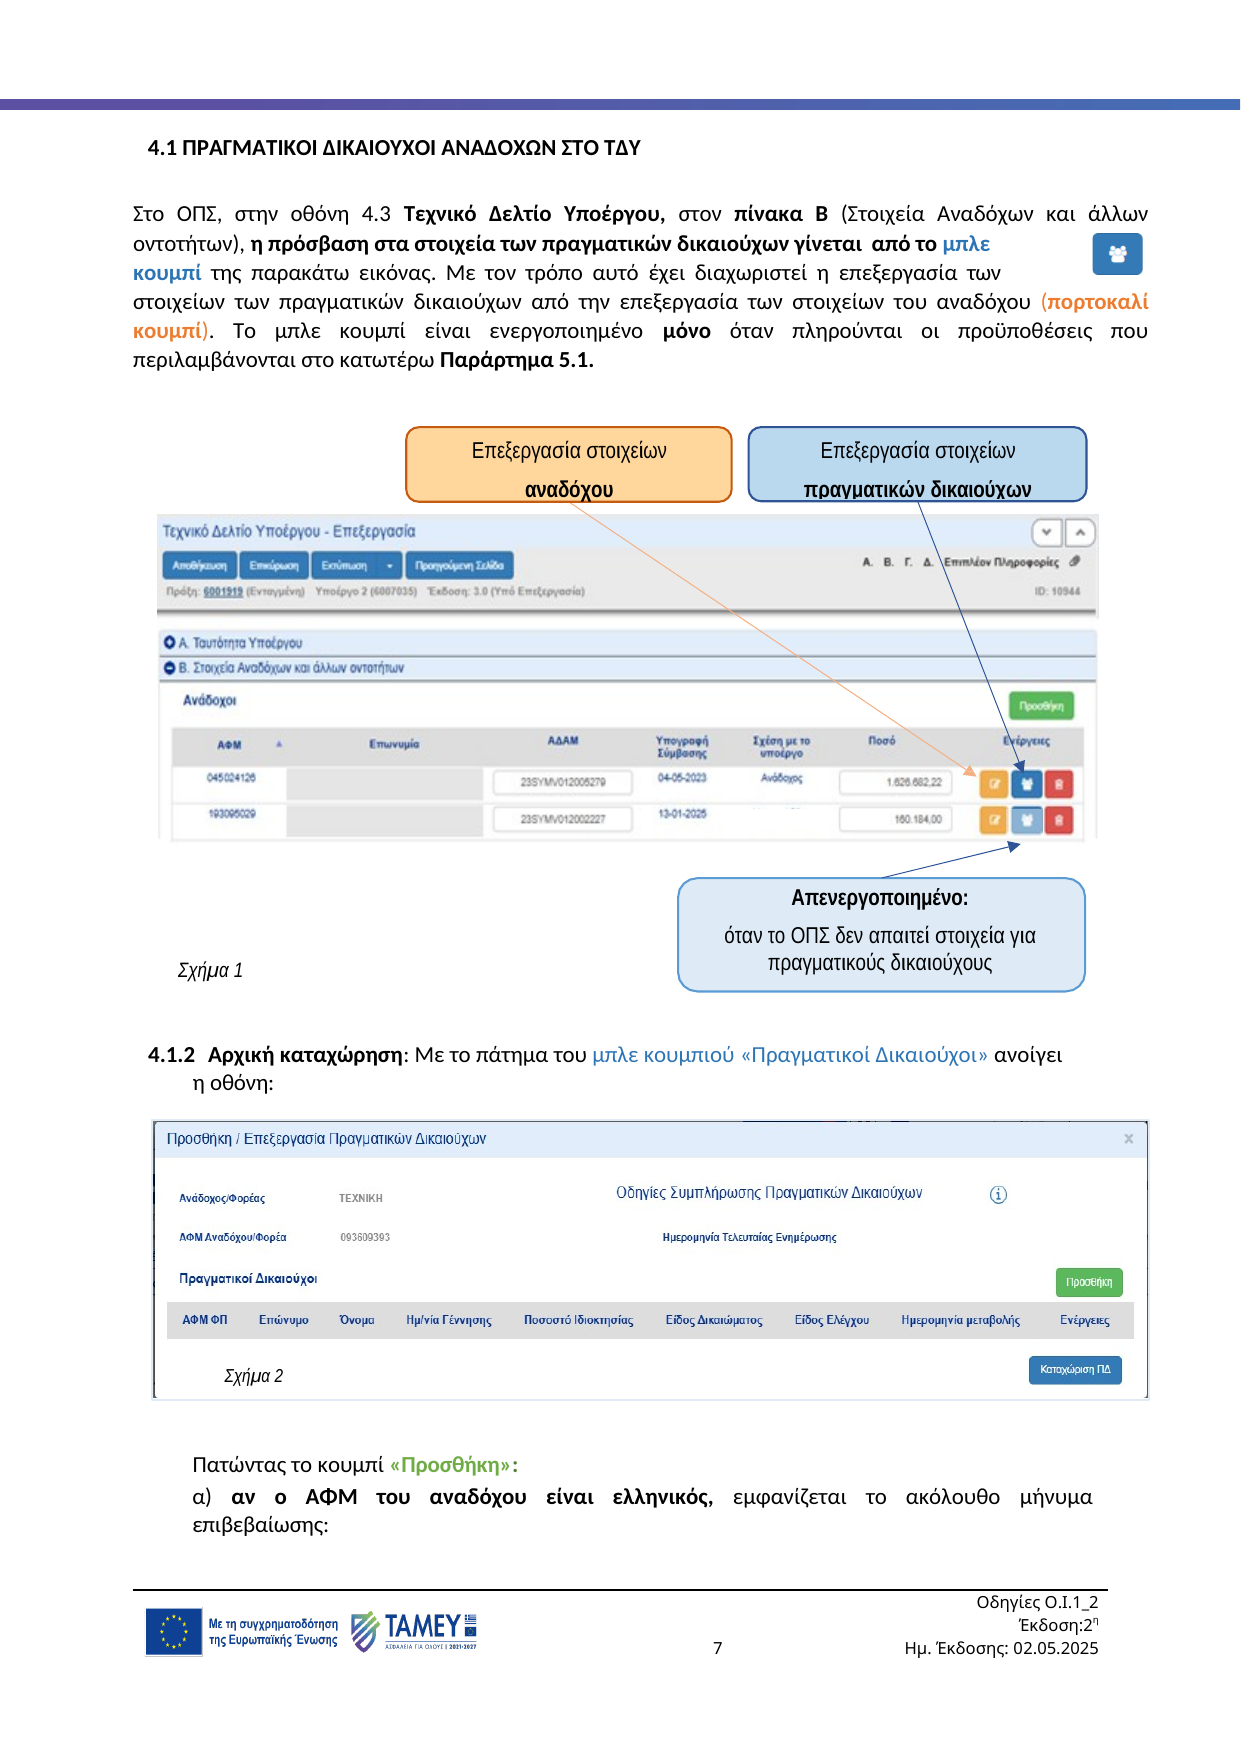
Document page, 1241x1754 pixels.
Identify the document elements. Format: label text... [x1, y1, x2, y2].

text Πατώντας το κουμπί «Προσθήκη»: [192, 1451, 1093, 1479]
text Στο ΟΠΣ, στην οθόνη 4.3 Τεχνικό Δελτίο Υποέργου, στον πίνακα Β (Στοιχεία Αναδόχων και άλλων οντοτήτων), η πρόσβαση στα στοιχεία των πραγματικών δικαιούχων γίνεται από το μπλε [133, 199, 1149, 257]
list Αρχική καταχώρηση: Με το πάτημα του μπλε κουμπιού «Πραγματικοί Δικαιούχοι» ανοίγει η οθόνη: [148, 1040, 1078, 1096]
text κουμπί της παρακάτω εικόνας. Με τον τρόπο αυτό έχει διαχωριστεί η επεξεργασία των [133, 258, 1149, 286]
text στοιχείων των πραγματικών δικαιούχων από την επεξεργασία των στοιχείων του αναδόχου (πορτοκαλί κουμπί). Το μπλε κουμπί είναι ενεργοποιημένο μόνο όταν πληρούνται οι προϋποθέσεις που περιλαμβάνονται στο κατωτέρω Παράρτημα 5.1. [133, 287, 1149, 373]
text α) αν ο ΑΦΜ του αναδόχου είναι ελληνικός, εμφανίζεται το ακόλουθο μήνυμα επιβεβαίωσης: [192, 1482, 1093, 1538]
subtitle 4.1 ΠΡΑΓΜΑΤΙΚΟΙ ΔΙΚΑΙΟΥΧΟΙ ΑΝΑΔΟΧΩΝ ΣΤΟ ΤΔΥ [148, 133, 1093, 161]
picture [142, 1604, 480, 1658]
picture [1092, 233, 1143, 275]
picture [153, 1121, 1148, 1398]
picture [0, 99, 1241, 110]
picture [157, 514, 1099, 844]
